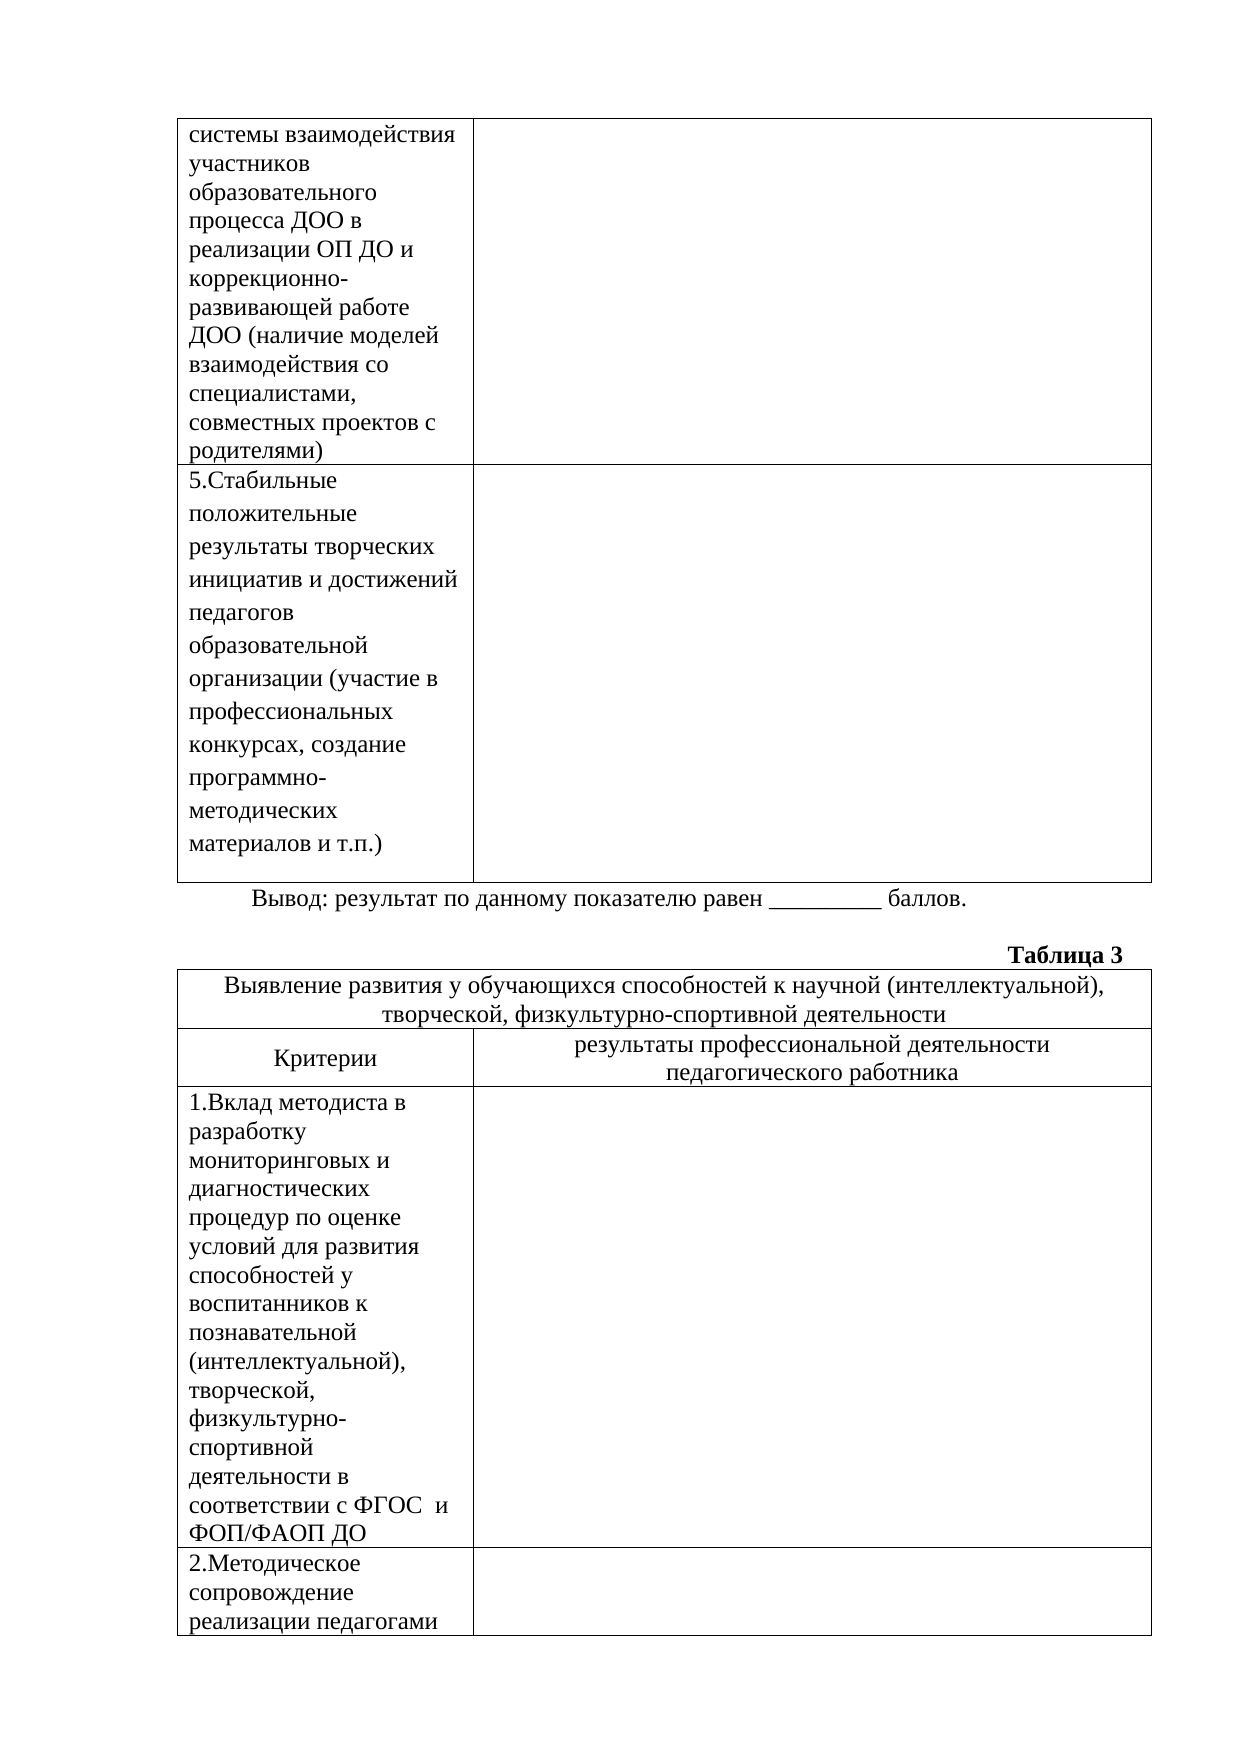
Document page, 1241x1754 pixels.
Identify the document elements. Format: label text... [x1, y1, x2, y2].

table_header Выявление развития у обучающихся способностей к научной (интеллектуальной), творческой, физкультурно-спортивной деятельности [178, 970, 1151, 1028]
table_cell [474, 1087, 1151, 1547]
text Таблица 3 [177, 940, 1152, 969]
table_cell [474, 1548, 1151, 1635]
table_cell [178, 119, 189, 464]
table_cell [474, 119, 1151, 464]
table_cell 1.Вклад методиста в разработку мониторинговых и диагностических процедур по оценке условий для развития способностей у воспитанников к познавательной (интеллектуальной), творческой, физкультурно-спортивной деятельности в соответствии с ФГОС и ФОП/ФАОП ДО [178, 1087, 473, 1547]
table_cell результаты профессиональной деятельности педагогического работника [474, 1029, 1151, 1086]
table_cell 5.Стабильные положительные результаты творческих инициатив и достижений педагогов образовательной организации (участие в профессиональных конкурсах, создание программно-методических материалов и т.п.) [178, 465, 473, 882]
text Вывод: результат по данному показателю равен _________ баллов. [177, 883, 1152, 912]
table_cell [178, 1548, 473, 1635]
table_cell [474, 465, 1151, 882]
table_cell Критерии [178, 1029, 473, 1086]
